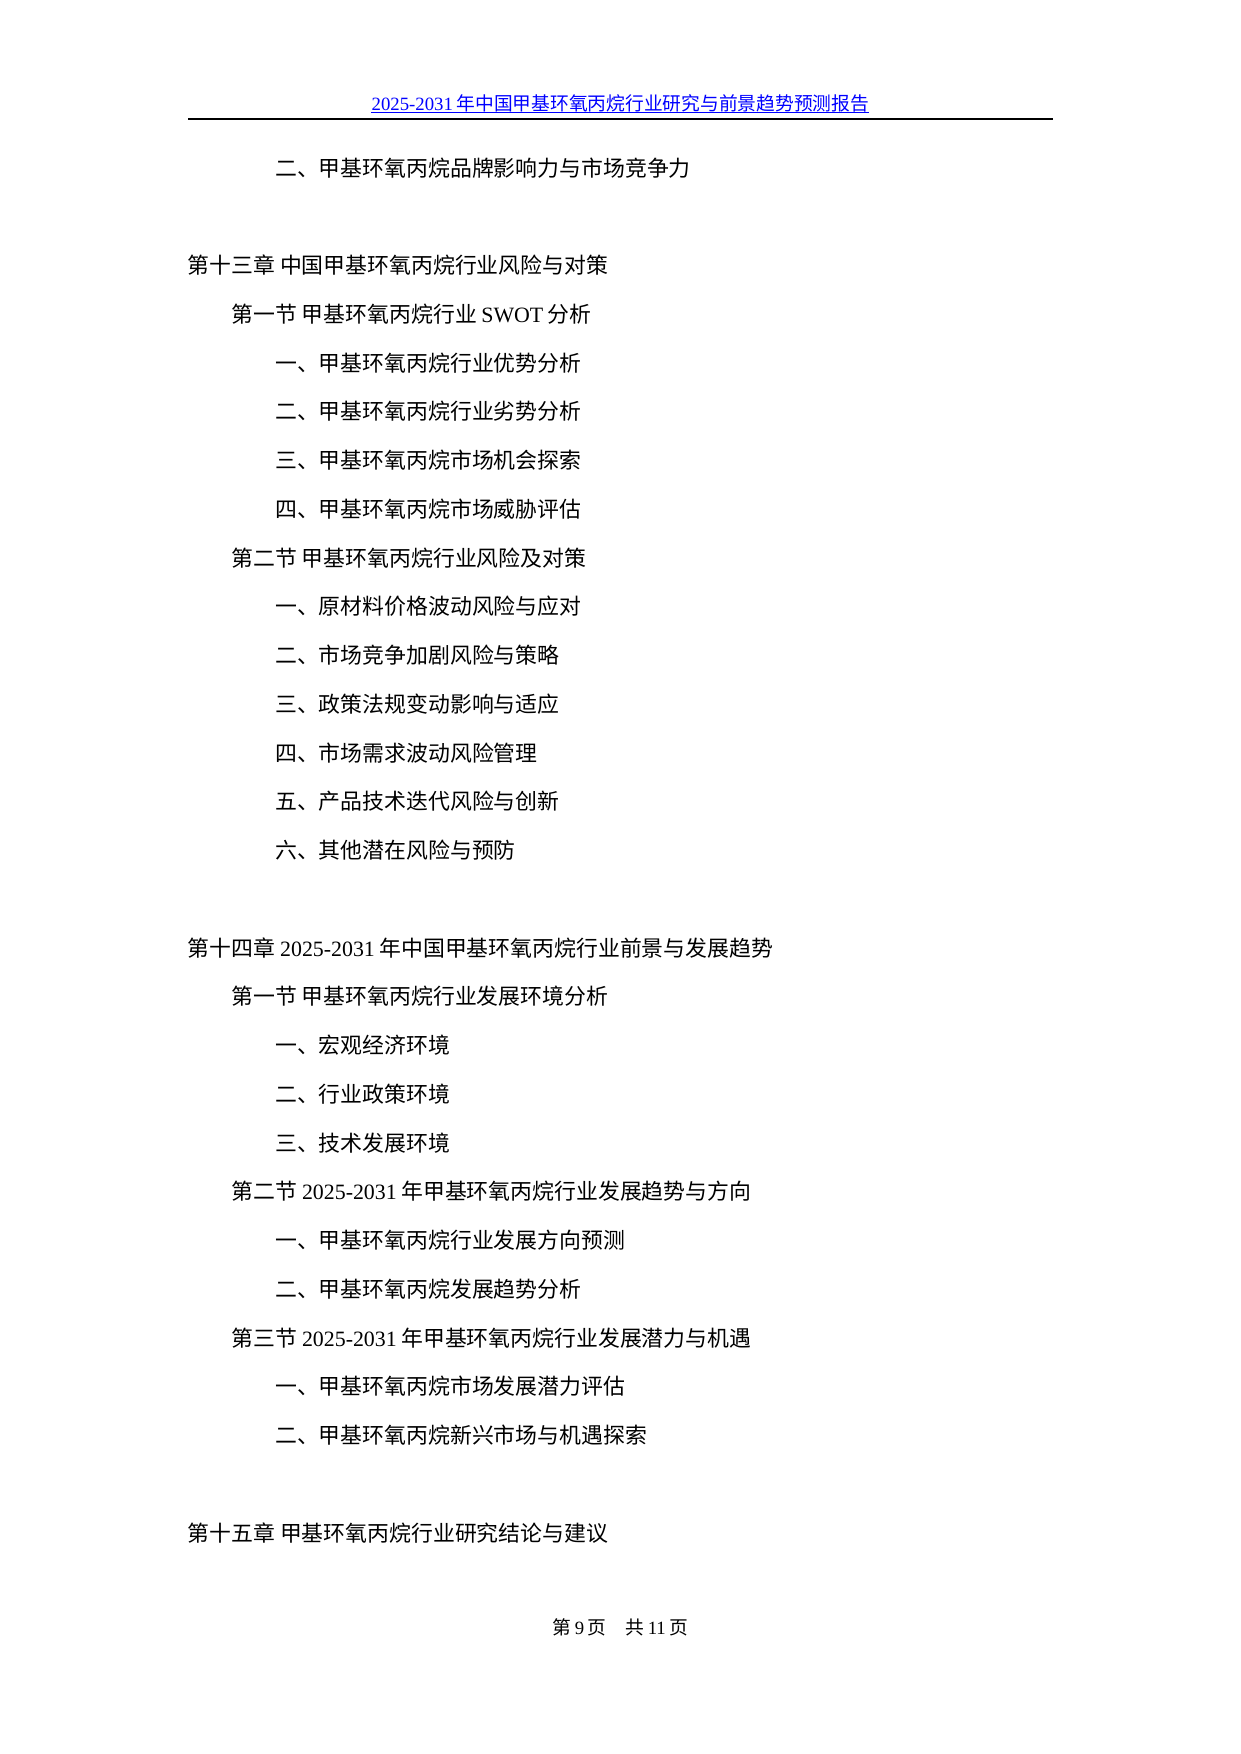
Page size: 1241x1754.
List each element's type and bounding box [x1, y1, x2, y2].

text [187, 150, 1053, 1548]
